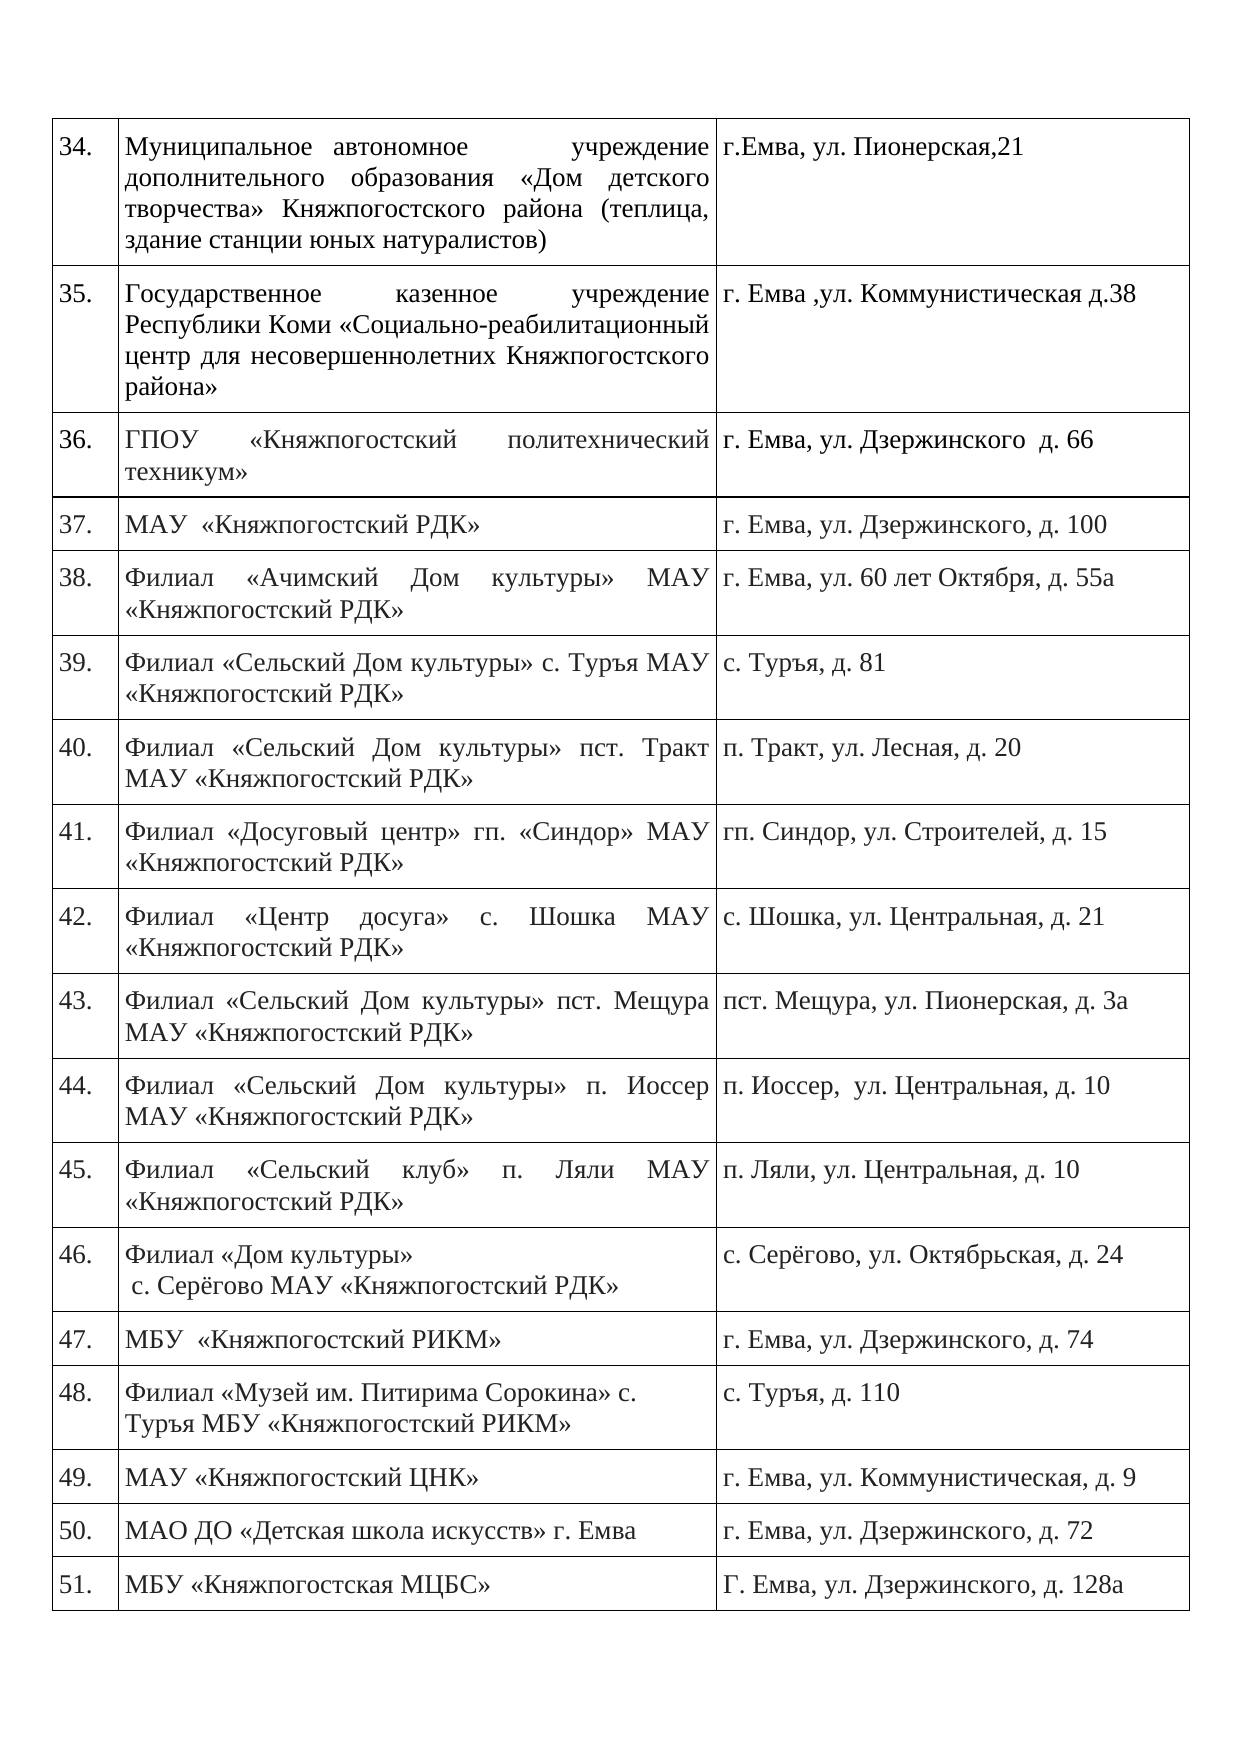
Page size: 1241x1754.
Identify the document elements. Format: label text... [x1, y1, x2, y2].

table_cell 41. [53, 805, 118, 888]
table_cell Филиал «Центр досуга» с. Шошка МАУ «Княжпогостский РДК» [119, 889, 716, 973]
table_cell с. Туръя, д. 81 [717, 636, 1189, 719]
table_cell с. Туръя, д. 110 [717, 1366, 1189, 1449]
table_cell ГПОУ «Княжпогостский политехнический техникум» [119, 413, 716, 496]
table_cell гп. Синдор, ул. Строителей, д. 15 [717, 805, 1189, 888]
table_cell 39. [53, 636, 118, 719]
table_cell 36. [53, 413, 118, 496]
table_cell 42. [53, 889, 118, 973]
table_cell г. Емва, ул. Дзержинского, д. 100 [717, 498, 1189, 550]
table_cell 40. [53, 720, 118, 804]
table_cell г. Емва, ул. Дзержинского, д. 72 [717, 1504, 1189, 1556]
table_cell 46. [53, 1228, 118, 1311]
table_cell п. Иоссер, ул. Центральная, д. 10 [717, 1059, 1189, 1142]
table_cell Филиал «Сельский Дом культуры» пст. Мещура МАУ «Княжпогостский РДК» [119, 974, 716, 1057]
table_cell п. Тракт, ул. Лесная, д. 20 [717, 720, 1189, 804]
table_cell Государственное казенное учреждение Республики Коми «Социально-реабилитационный центр для несовершеннолетних Княжпогостского района» [119, 266, 716, 412]
table_cell г.Емва, ул. Пионерская,21 [717, 119, 1189, 265]
table_cell Филиал «Сельский Дом культуры» с. Туръя МАУ «Княжпогостский РДК» [119, 636, 716, 719]
table_cell с. Шошка, ул. Центральная, д. 21 [717, 889, 1189, 973]
table_cell 44. [53, 1059, 118, 1142]
table_cell г. Емва, ул. 60 лет Октября, д. 55а [717, 551, 1189, 634]
table_cell МАО ДО «Детская школа искусств» г. Емва [119, 1504, 716, 1556]
table_cell Филиал «Сельский Дом культуры» п. Иоссер МАУ «Княжпогостский РДК» [119, 1059, 716, 1142]
table_cell 48. [53, 1366, 118, 1449]
table_cell 51. [53, 1557, 118, 1609]
table_cell г. Емва, ул. Дзержинского, д. 74 [717, 1312, 1189, 1364]
table_cell пст. Мещура, ул. Пионерская, д. 3а [717, 974, 1189, 1057]
table_cell Муниципальное автономное учреждение дополнительного образования «Дом детского творчества» Княжпогостского района (теплица, здание станции юных натуралистов) [119, 119, 716, 265]
table_cell п. Ляли, ул. Центральная, д. 10 [717, 1143, 1189, 1227]
table_cell г. Емва, ул. Коммунистическая, д. 9 [717, 1450, 1189, 1503]
table_cell Филиал «Музей им. Питирима Сорокина» с. Туръя МБУ «Княжпогостский РИКМ» [119, 1366, 716, 1449]
table_cell 43. [53, 974, 118, 1057]
table_cell 50. [53, 1504, 118, 1556]
table_cell Филиал «Досуговый центр» гп. «Синдор» МАУ «Княжпогостский РДК» [119, 805, 716, 888]
table_cell МБУ «Княжпогостская МЦБС» [119, 1557, 716, 1609]
table_cell 47. [53, 1312, 118, 1364]
table_cell 49. [53, 1450, 118, 1503]
table_cell 38. [53, 551, 118, 634]
table_cell МАУ «Княжпогостский РДК» [119, 498, 716, 550]
table_cell Г. Емва, ул. Дзержинского, д. 128а [717, 1557, 1189, 1609]
table_cell 37. [53, 498, 118, 550]
table_cell г. Емва ,ул. Коммунистическая д.38 [717, 266, 1189, 412]
table_cell 34. [53, 119, 118, 265]
table_cell Филиал «Дом культуры» с. Серёгово МАУ «Княжпогостский РДК» [119, 1228, 716, 1311]
table_cell Филиал «Сельский клуб» п. Ляли МАУ «Княжпогостский РДК» [119, 1143, 716, 1227]
table_cell 45. [53, 1143, 118, 1227]
table_cell Филиал «Сельский Дом культуры» пст. Тракт МАУ «Княжпогостский РДК» [119, 720, 716, 804]
table_cell 35. [53, 266, 118, 412]
table_cell МАУ «Княжпогостский ЦНК» [119, 1450, 716, 1503]
table_cell г. Емва, ул. Дзержинского д. 66 [717, 413, 1189, 496]
table_cell МБУ «Княжпогостский РИКМ» [119, 1312, 716, 1364]
table_cell с. Серёгово, ул. Октябрьская, д. 24 [717, 1228, 1189, 1311]
table_cell Филиал «Ачимский Дом культуры» МАУ «Княжпогостский РДК» [119, 551, 716, 634]
